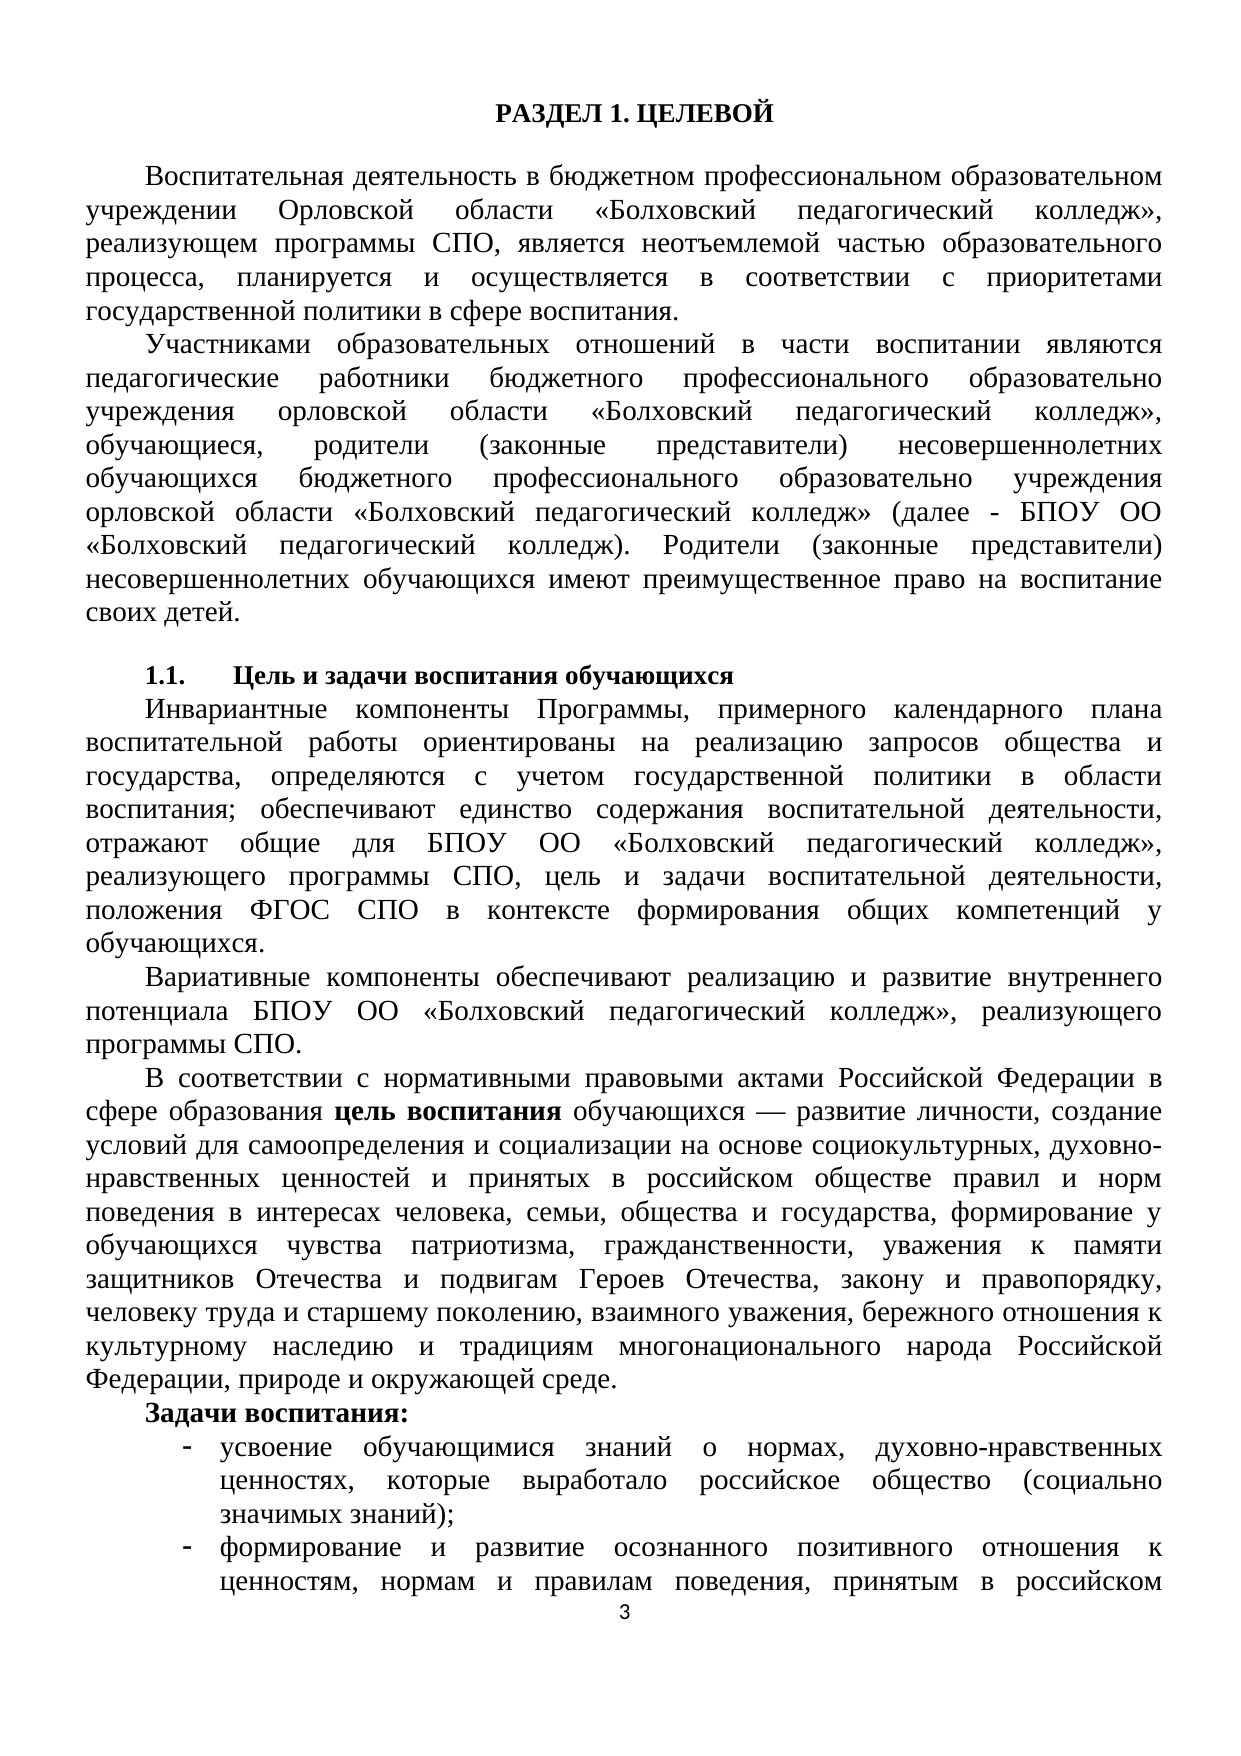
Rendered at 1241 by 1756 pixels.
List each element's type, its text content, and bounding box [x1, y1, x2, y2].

subtitle Цель и задачи воспитания обучающихся [85, 660, 1163, 691]
text Участниками образовательных отношений в части воспитании являются педагогические работники бюджетного профессионального образовательно учреждения орловской области «Болховский педагогический колледж», обучающиеся, родители (законные представители) несовершеннолетних обучающихся бюджетного профессионального образовательно учреждения орловской области «Болховский педагогический колледж» (далее - БПОУ ОО «Болховский педагогический колледж). Родители (законные представители) несовершеннолетних обучающихся имеют преимущественное право на воспитание своих детей. [85, 326, 1163, 628]
text Воспитательная деятельность в бюджетном профессиональном образовательном учреждении Орловской области «Болховский педагогический колледж», реализующем программы СПО, является неотъемлемой частью образовательного процесса, планируется и осуществляется в соответствии с приоритетами государственной политики в сфере воспитания. [85, 158, 1163, 326]
text Задачи воспитания: [85, 1395, 1163, 1429]
subtitle РАЗДЕЛ 1. ЦЕЛЕВОЙ [122, 97, 1147, 128]
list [182, 1529, 1163, 1597]
text В соответствии с нормативными правовыми актами Российской Федерации в сфере образования цель воспитания обучающихся — развитие личности, создание условий для самоопределения и социализации на основе социокультурных, духовно-нравственных ценностей и принятых в российском обществе правил и норм поведения в интересах человека, семьи, общества и государства, формирование у обучающихся чувства патриотизма, гражданственности, уважения к памяти защитников Отечества и подвигам Героев Отечества, закону и правопорядку, человеку труда и старшему поколению, взаимного уважения, бережного отношения к культурному наследию и традициям многонационального народа Российской Федерации, природе и окружающей среде. [85, 1060, 1163, 1395]
text Вариативные компоненты обеспечивают реализацию и развитие внутреннего потенциала БПОУ ОО «Болховский педагогический колледж», реализующего программы СПО. [85, 959, 1163, 1060]
text Инвариантные компоненты Программы, примерного календарного плана воспитательной работы ориентированы на реализацию запросов общества и государства, определяются с учетом государственной политики в области воспитания; обеспечивают единство содержания воспитательной деятельности, отражают общие для БПОУ ОО «Болховский педагогический колледж», реализующего программы СПО, цель и задачи воспитательной деятельности, положения ФГОС СПО в контексте формирования общих компетенций у обучающихся. [85, 691, 1163, 959]
list усвоение обучающимися знаний о нормах, духовно-нравственных ценностях, которые выработало российское общество (социально значимых знаний); [182, 1429, 1163, 1529]
